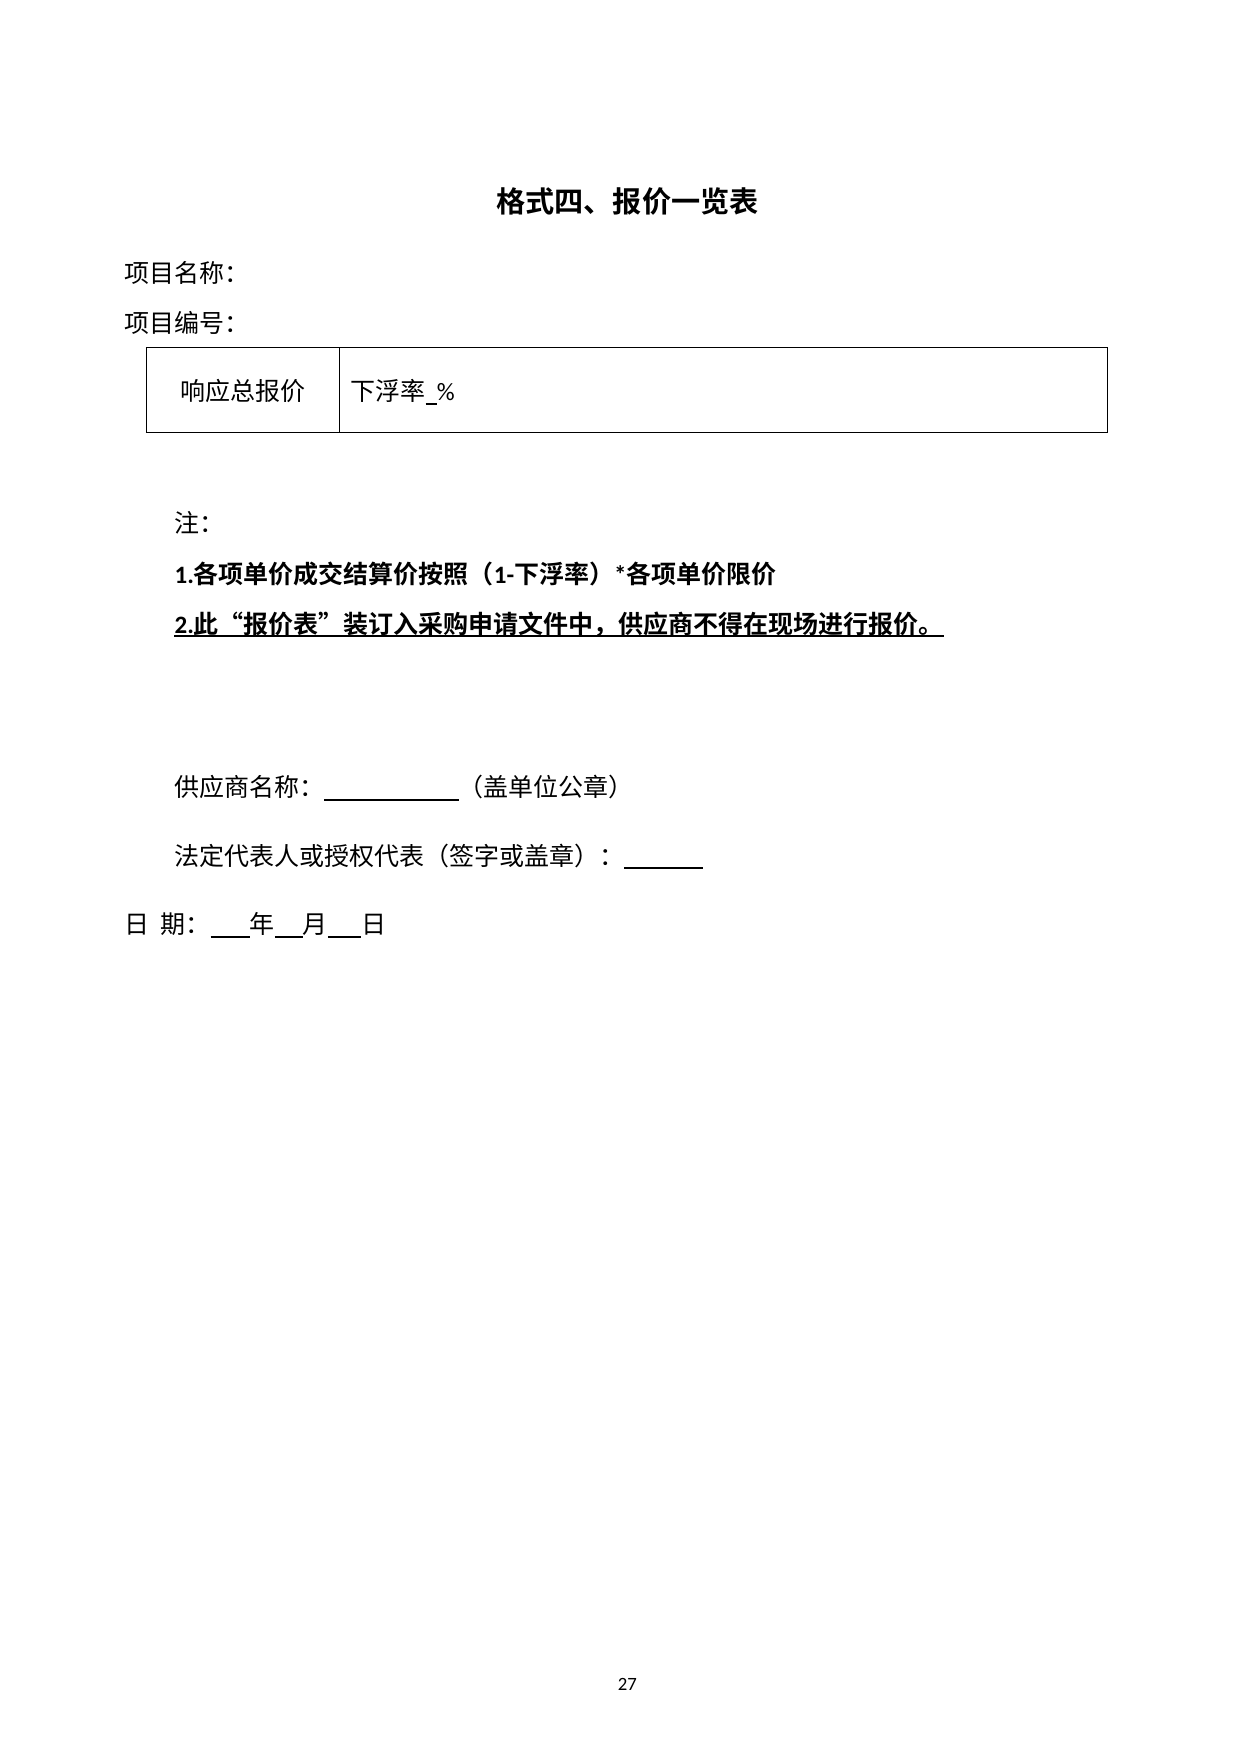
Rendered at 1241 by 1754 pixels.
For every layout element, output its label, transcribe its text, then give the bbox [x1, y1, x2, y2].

text 1.各项单价成交结算价按照（1-下浮率）*各项单价限价 [124, 547, 1130, 597]
text 法定代表人或授权代表（签字或盖章）： [124, 829, 1130, 880]
text 项目编号： [124, 297, 1130, 347]
text 2.此“报价表”装订入采购申请文件中，供应商不得在现场进行报价。 [124, 597, 1130, 648]
text 供应商名称： （盖单位公章） [124, 761, 1130, 811]
text 格式四、报价一览表 [124, 175, 1130, 225]
table_header 响应总报价 [147, 348, 339, 432]
text 日 期： 年 月 日 [124, 898, 1130, 948]
text 注： [124, 497, 1130, 547]
table_header 下浮率 % [340, 348, 1107, 432]
text 项目名称： [124, 246, 1130, 297]
